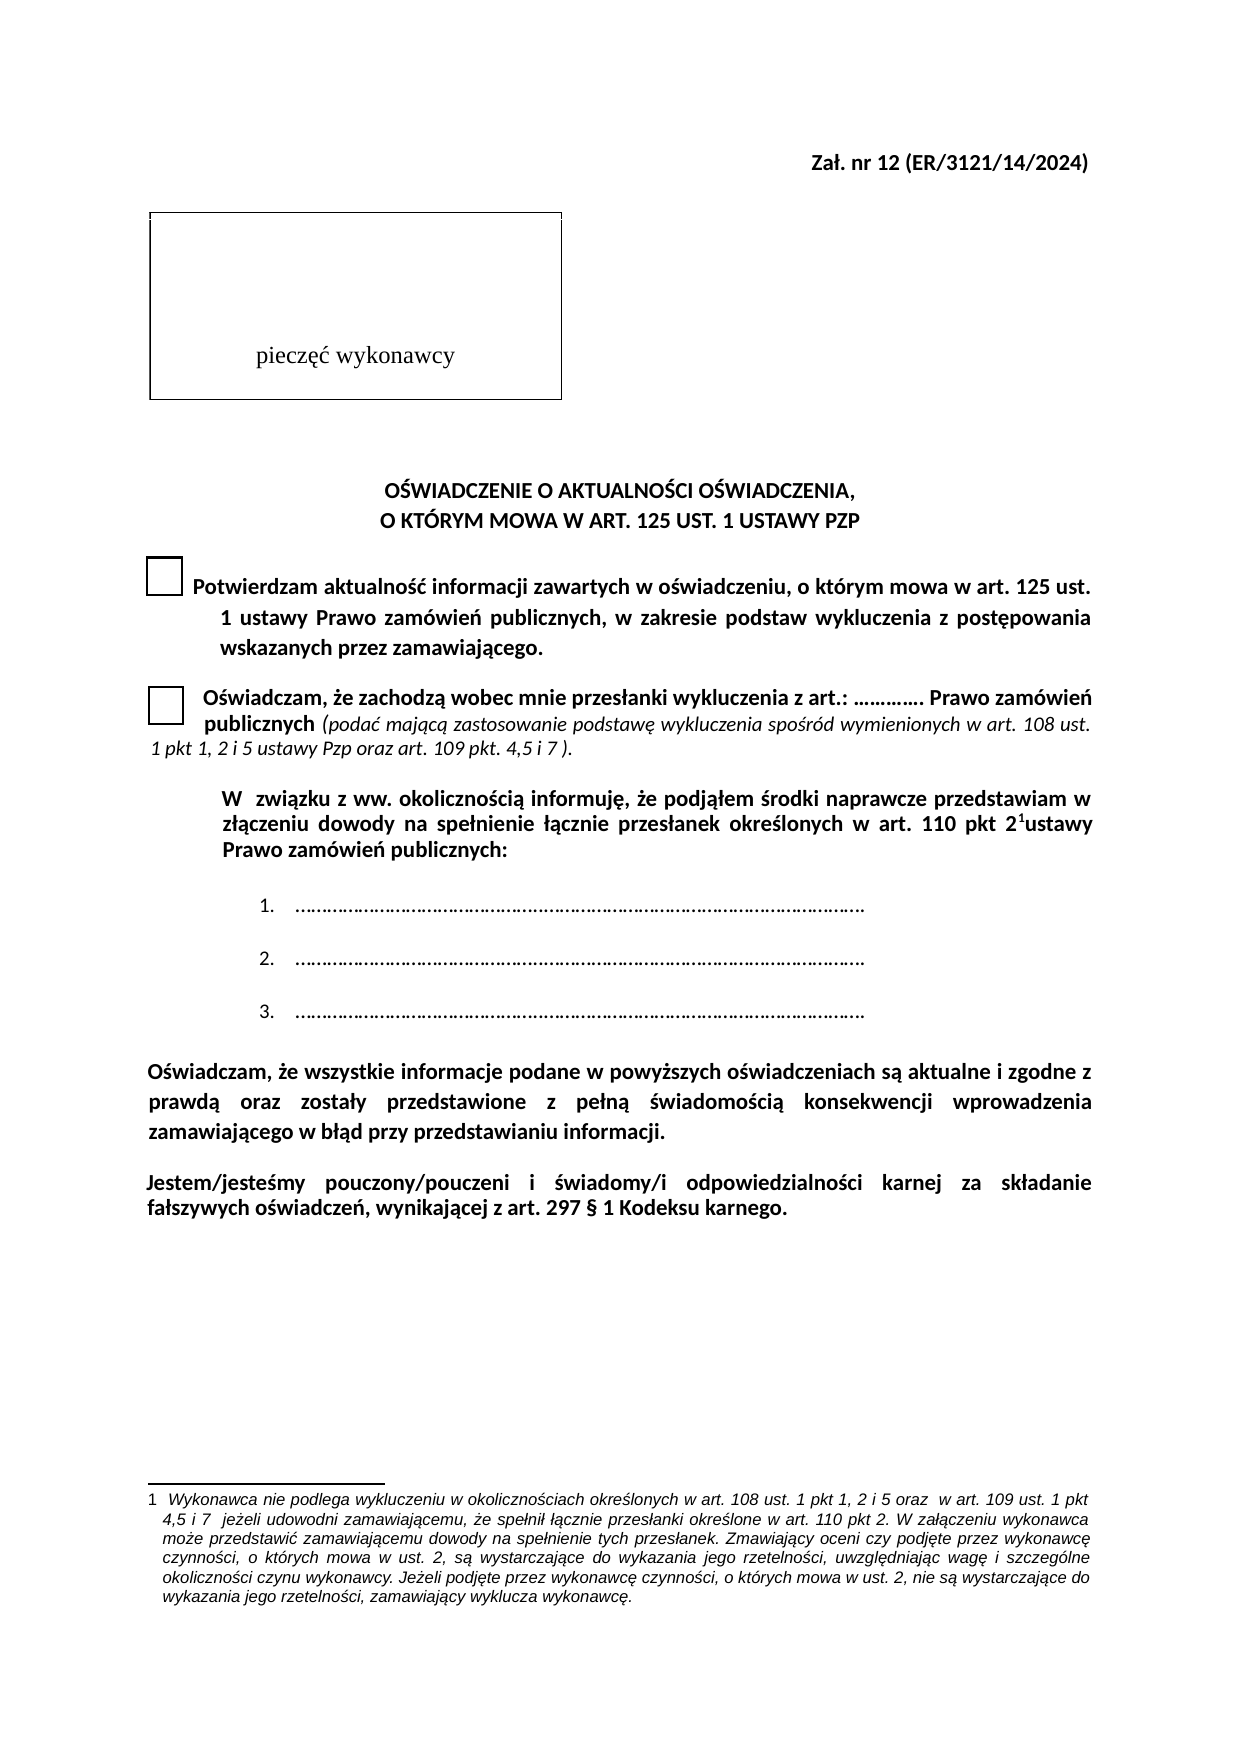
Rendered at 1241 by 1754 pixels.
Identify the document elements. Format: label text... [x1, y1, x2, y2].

list ………………………………………..……………………………………………………. [259, 944, 1093, 971]
text O KTÓRYM MOWA W ART. 125 UST. 1 USTAWY PZP [158, 506, 1082, 534]
list ………………………………………..……………………………………………………. [259, 998, 1093, 1024]
text Potwierdzam aktualność informacji zawartych w oświadczeniu, o którym mowa w art. 125 ust. 1 ustawy Prawo zamówień publicznych, w zakresie podstaw wykluczenia z postępowania wskazanych przez zamawiającego. [147, 558, 1093, 661]
list ………………………………………..……………………………………………………. [259, 892, 1093, 918]
text W związku z ww. okolicznością informuję, że podjąłem środki naprawcze przedstawiam w złączeniu dowody na spełnienie łącznie przesłanek określonych w art. 110 pkt 2ustawy Prawo zamówień publicznych: [221, 786, 1093, 863]
text Zał. nr 12 (ER/3121/14/2024) [811, 148, 1093, 176]
text OŚWIADCZENIE O AKTUALNOŚCI OŚWIADCZENIA, [206, 476, 1034, 504]
text Oświadczam, że wszystkie informacje podane w powyższych oświadczeniach są aktualne i zgodne z prawdą oraz zostały przedstawione z pełną świadomością konsekwencji wprowadzenia zamawiającego w błąd przy przedstawianiu informacji. [147, 1057, 1093, 1145]
text Jestem/jesteśmy pouczony/pouczeni i świadomy/i odpowiedzialności karnej za składanie fałszywych oświadczeń, wynikającej z art. 297 § 1 Kodeksu karnego. [146, 1169, 1093, 1221]
text Oświadczam, że zachodzą wobec mnie przesłanki wykluczenia z art.: …………. Prawo zamówień publicznych (podać mającą zastosowanie podstawę wykluczenia spośród wymienionych w art. 108 ust. 1 pkt 1, 2 i 5 ustawy Pzp oraz art. 109 pkt. 4,5 i 7 ). [149, 684, 1094, 761]
